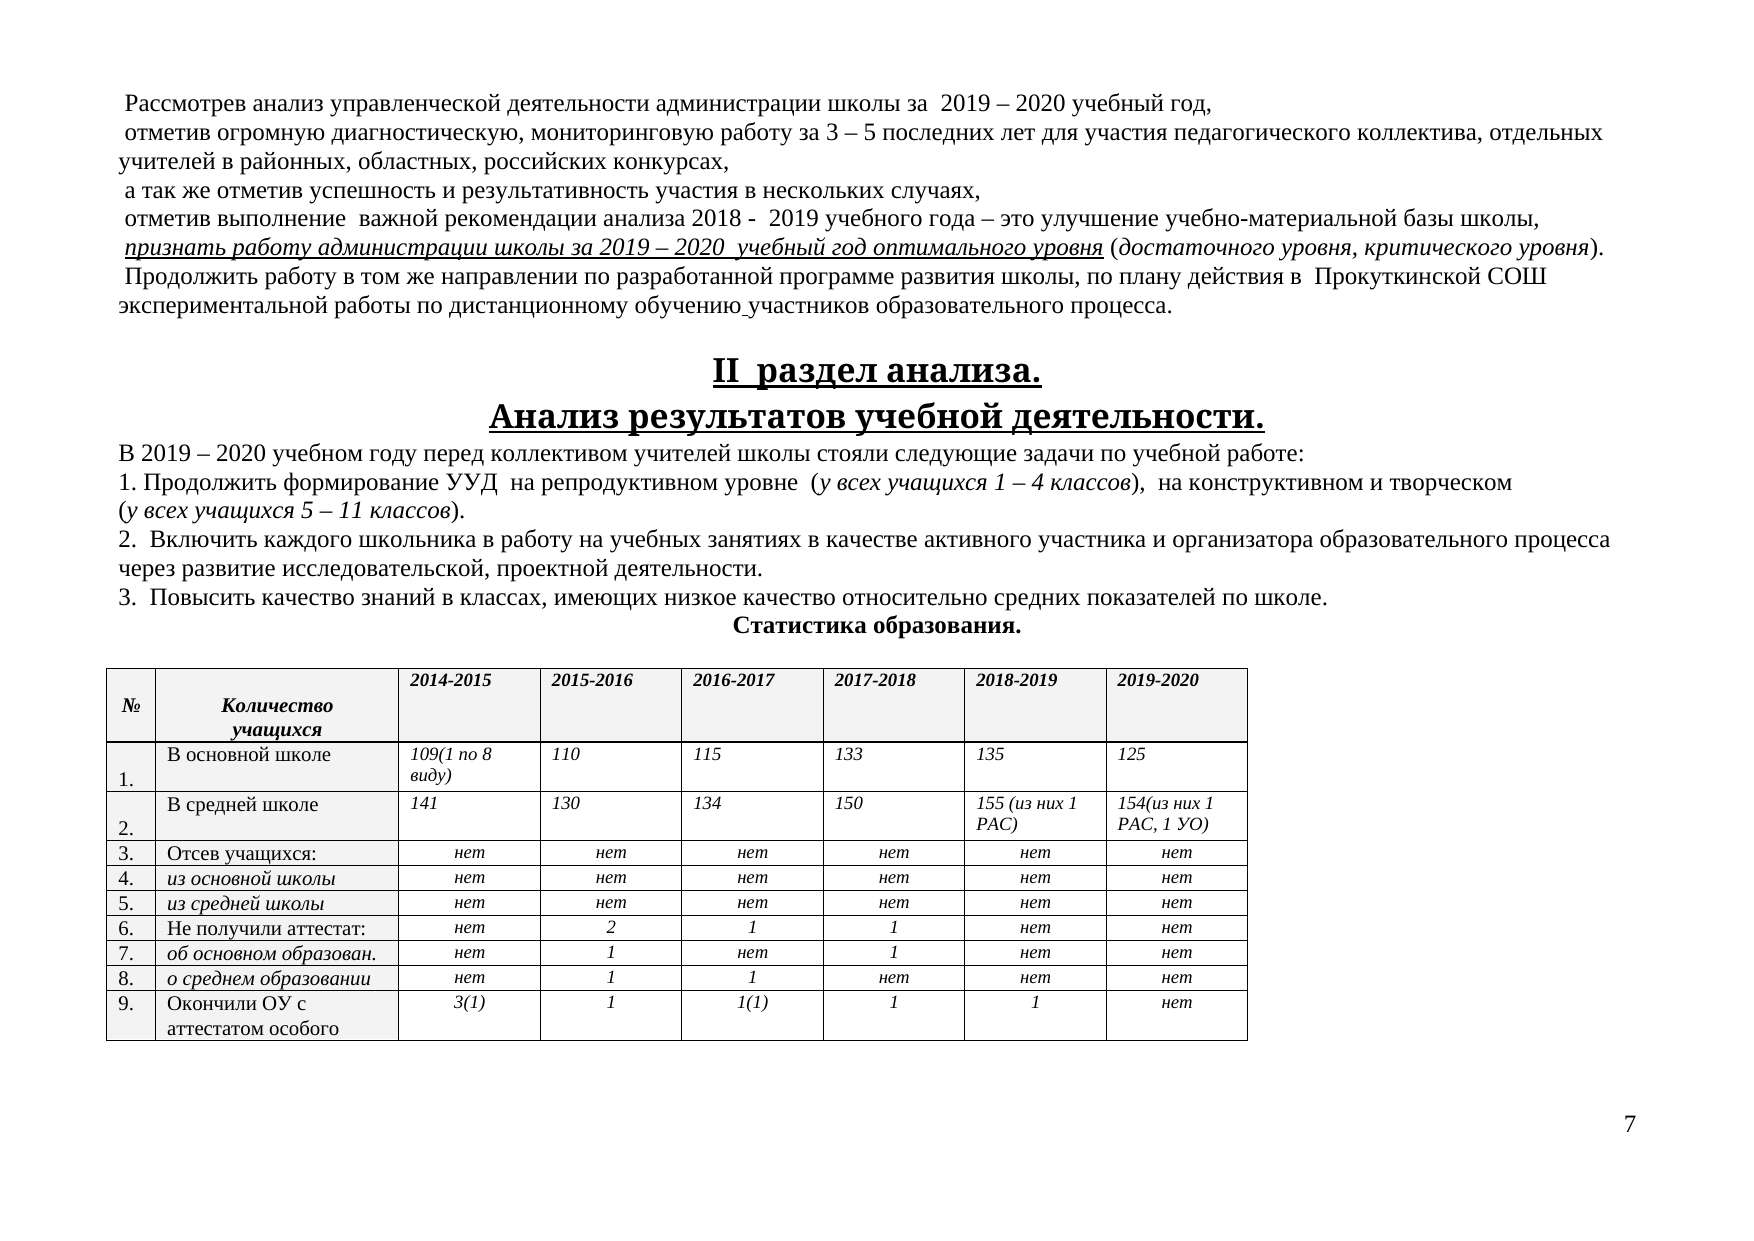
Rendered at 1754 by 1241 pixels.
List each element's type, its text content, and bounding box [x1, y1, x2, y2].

table_header 2016-2017 [682, 669, 823, 741]
text Статистика образования. [118, 611, 1636, 639]
text Анализ результатов учебной деятельности. [118, 393, 1636, 438]
table_cell 6. [107, 916, 155, 940]
table_cell 134 [682, 792, 823, 840]
table_cell 7. [107, 941, 155, 965]
table_cell 1 [682, 966, 823, 990]
table_cell нет [824, 891, 964, 915]
table_header 2017-2018 [824, 669, 964, 741]
table_cell 4. [107, 866, 155, 890]
table_cell из основной школы [156, 866, 398, 890]
text В 2019 – 2020 учебном году перед коллективом учителей школы стояли следующие задачи по учебной работе: [118, 438, 1636, 467]
table_cell нет [682, 941, 823, 965]
table_cell нет [399, 916, 540, 940]
text а так же отметив успешность и результативность участия в нескольких случаях, [118, 175, 1636, 203]
table_cell нет [824, 966, 964, 990]
table_cell нет [541, 841, 681, 865]
text 1. Продолжить формирование УУД на репродуктивном уровне (у всех учащихся 1 – 4 классов), на конструктивном и творческом [118, 467, 1636, 496]
text 2. Включить каждого школьника в работу на учебных занятиях в качестве активного участника и организатора образовательного процесса через развитие исследовательской, проектной деятельности. [118, 524, 1636, 582]
table_cell нет [682, 891, 823, 915]
table_header № [107, 669, 155, 741]
table_header 2014-2015 [399, 669, 540, 741]
table_cell 109(1 по 8 виду) [399, 743, 540, 791]
table_cell об основном образован. [156, 941, 398, 965]
table_cell 135 [965, 743, 1106, 791]
table_header Количество учащихся [156, 669, 398, 741]
table_cell 1(1) [682, 991, 823, 1039]
table_cell 3(1) [399, 991, 540, 1039]
table_header 2019-2020 [1107, 669, 1247, 741]
table_cell 1 [541, 966, 681, 990]
table_cell нет [965, 866, 1106, 890]
table_cell нет [965, 966, 1106, 990]
table_cell 1. [107, 743, 155, 791]
table_cell 1 [965, 991, 1106, 1039]
table_cell нет [1107, 916, 1247, 940]
table_cell нет [399, 941, 540, 965]
table_cell нет [682, 841, 823, 865]
table_cell нет [1107, 966, 1247, 990]
table_cell Не получили аттестат: [156, 916, 398, 940]
table_cell нет [1107, 891, 1247, 915]
table_cell нет [541, 891, 681, 915]
table_header 2018-2019 [965, 669, 1106, 741]
table_cell 115 [682, 743, 823, 791]
text II раздел анализа. [118, 347, 1636, 393]
table_cell нет [399, 866, 540, 890]
table_cell 1 [824, 916, 964, 940]
table_cell нет [965, 841, 1106, 865]
table_cell 141 [399, 792, 540, 840]
table_cell нет [682, 866, 823, 890]
table_cell нет [399, 841, 540, 865]
table_cell нет [824, 841, 964, 865]
table_cell 125 [1107, 743, 1247, 791]
table_cell Отсев учащихся: [156, 841, 398, 865]
table_cell 8. [107, 966, 155, 990]
table_cell нет [1107, 866, 1247, 890]
table_cell нет [824, 866, 964, 890]
table_cell 2 [541, 916, 681, 940]
table_cell 130 [541, 792, 681, 840]
table_cell нет [965, 891, 1106, 915]
table_cell 133 [824, 743, 964, 791]
table_cell нет [399, 891, 540, 915]
table_cell из средней школы [156, 891, 398, 915]
table_cell 3. [107, 841, 155, 865]
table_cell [156, 991, 398, 1039]
table_cell нет [1107, 841, 1247, 865]
table_cell нет [1107, 941, 1247, 965]
table_cell 2. [107, 792, 155, 840]
table_cell 110 [541, 743, 681, 791]
table_cell 155 (из них 1 РАС) [965, 792, 1106, 840]
table_cell 9. [107, 991, 155, 1039]
text Рассмотрев анализ управленческой деятельности администрации школы за 2019 – 2020 учебный год, [118, 88, 1636, 117]
text 3. Повысить качество знаний в классах, имеющих низкое качество относительно средних показателей по школе. [118, 582, 1636, 611]
table_cell 1 [824, 941, 964, 965]
table_cell нет [399, 966, 540, 990]
table_cell 1 [541, 991, 681, 1039]
table_cell 1 [682, 916, 823, 940]
table_cell 1 [541, 941, 681, 965]
table_cell 154(из них 1 РАС, 1 УО) [1107, 792, 1247, 840]
table_cell В средней школе [156, 792, 398, 840]
text Продолжить работу в том же направлении по разработанной программе развития школы, по плану действия в Прокуткинской СОШ экспериментальной работы по дистанционному обучению участников образовательного процесса. [118, 261, 1636, 318]
table_cell нет [541, 866, 681, 890]
table_cell В основной школе [156, 743, 398, 791]
table_cell нет [965, 941, 1106, 965]
table_cell о среднем образовании [156, 966, 398, 990]
table_cell нет [965, 916, 1106, 940]
table_cell 150 [824, 792, 964, 840]
table_cell 5. [107, 891, 155, 915]
text отметив выполнение важной рекомендации анализа 2018 - 2019 учебного года – это улучшение учебно-материальной базы школы, [118, 203, 1636, 232]
table_cell 1 [824, 991, 964, 1039]
text признать работу администрации школы за 2019 – 2020 учебный год оптимального уровня (достаточного уровня, критического уровня). [118, 232, 1636, 261]
table_cell нет [1107, 991, 1247, 1039]
text (у всех учащихся 5 – 11 классов). [118, 496, 1636, 524]
table_header 2015-2016 [541, 669, 681, 741]
text отметив огромную диагностическую, мониторинговую работу за 3 – 5 последних лет для участия педагогического коллектива, отдельных учителей в районных, областных, российских конкурсах, [118, 117, 1636, 175]
